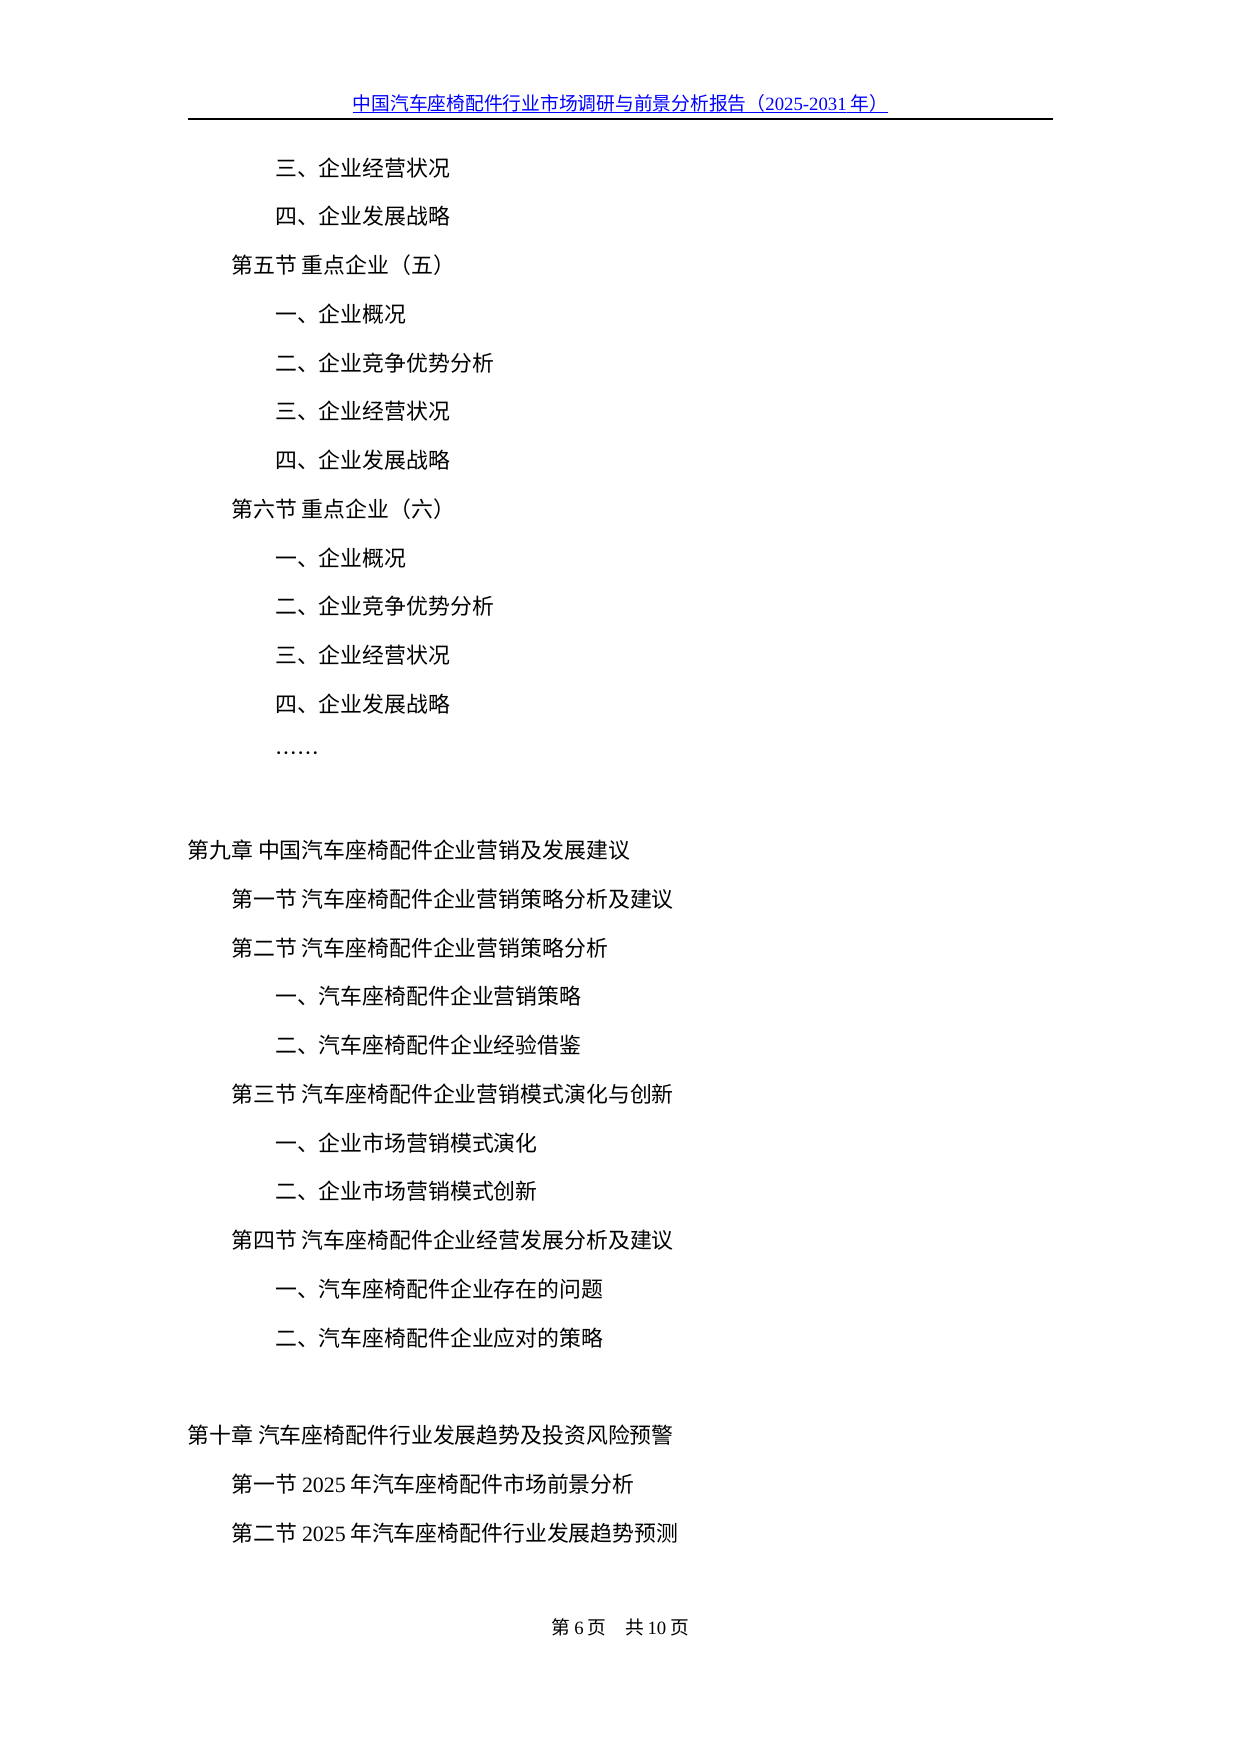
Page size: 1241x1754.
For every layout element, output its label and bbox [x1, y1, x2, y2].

text [187, 150, 1053, 1548]
